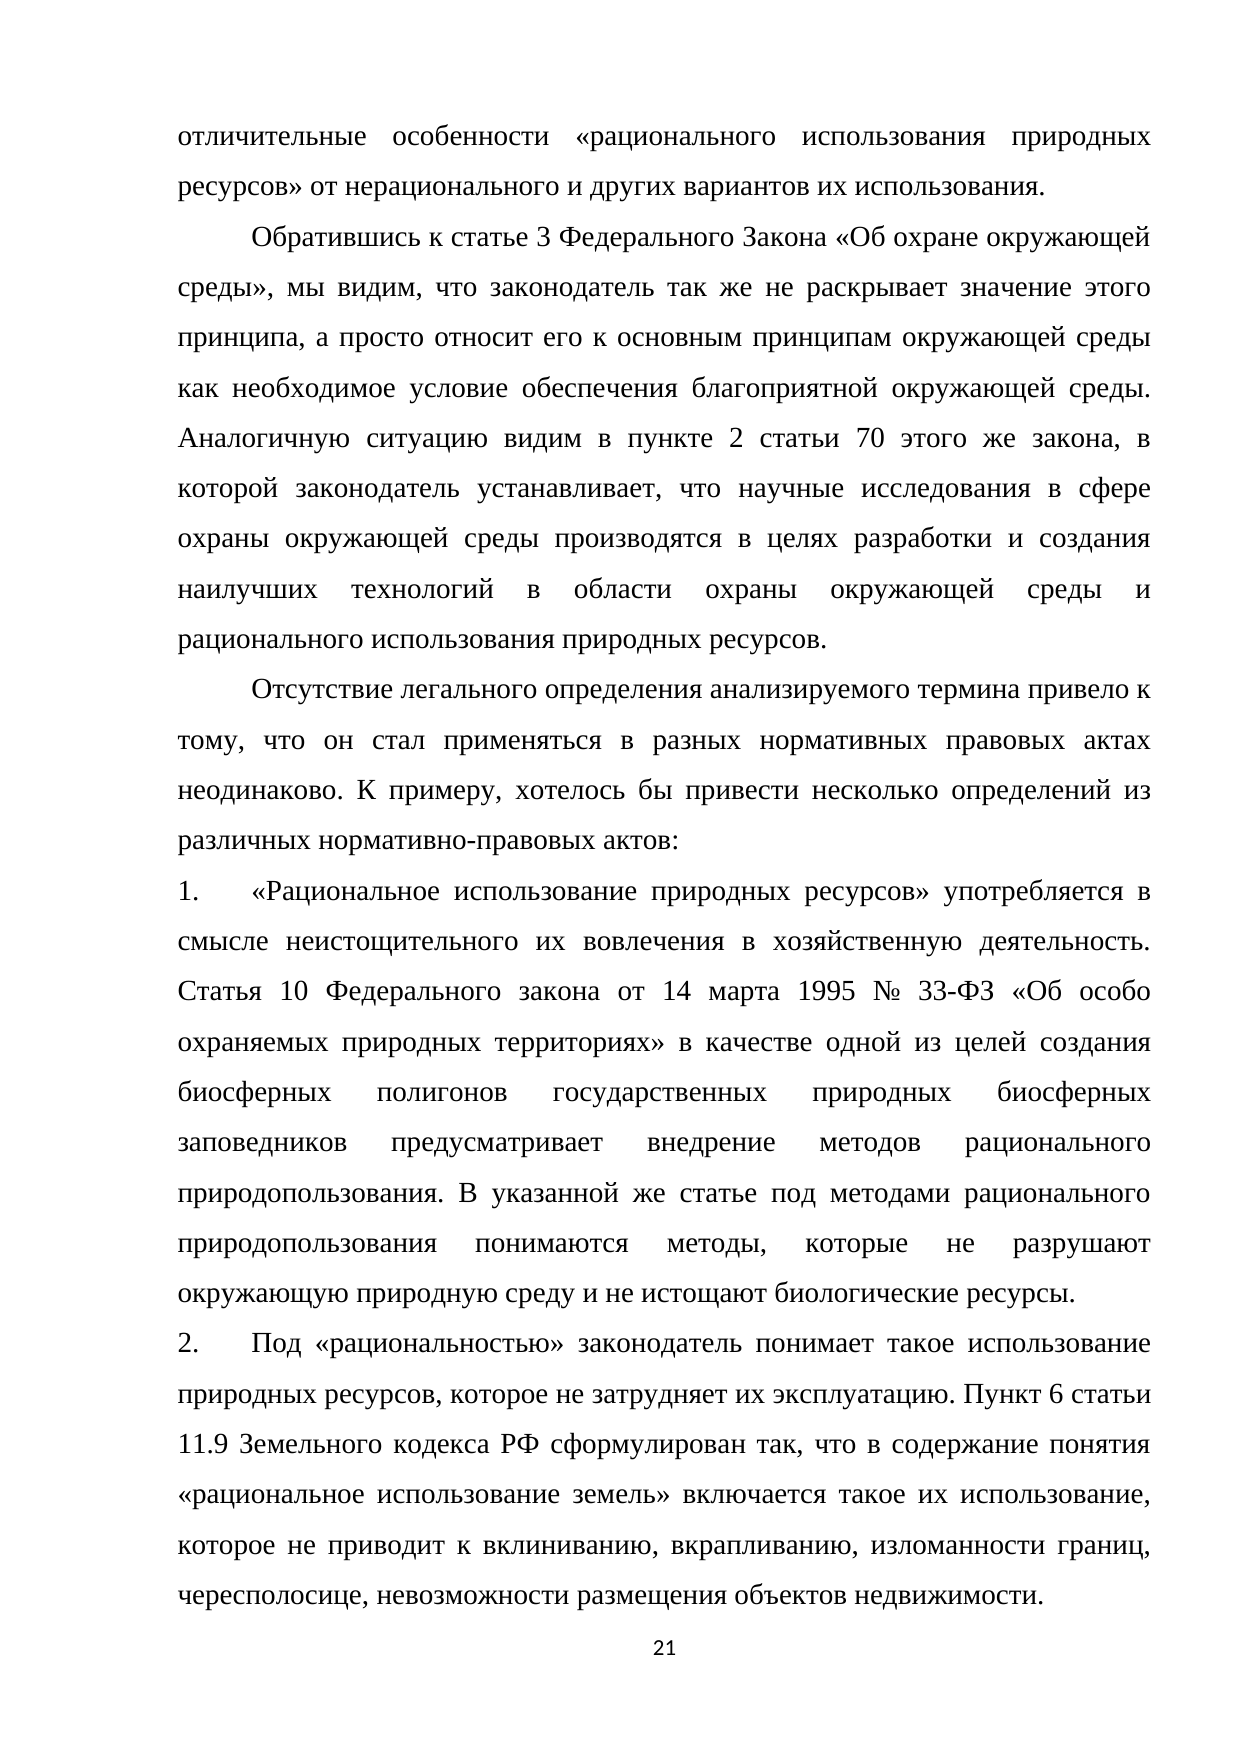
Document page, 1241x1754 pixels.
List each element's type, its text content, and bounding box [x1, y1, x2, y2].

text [177, 118, 1152, 202]
text Отсутствие легального определения анализируемого термина привело к тому, что он стал применяться в разных нормативных правовых актах неодинаково. К примеру, хотелось бы привести несколько определений из различных нормативно-правовых актов: [177, 672, 1152, 856]
list Под «рациональностью» законодатель понимает такое использование природных ресурсов, которое не затрудняет их эксплуатацию. Пункт 6 статьи 11.9 Земельного кодекса РФ сформулирован так, что в содержание понятия «рациональное использование земель» включается такое их использование, которое не приводит к вклиниванию, вкрапливанию, изломанности границ, чересполосице, невозможности размещения объектов недвижимости. [177, 1326, 1152, 1611]
list «Рациональное использование природных ресурсов» употребляется в смысле неистощительного их вовлечения в хозяйственную деятельность. Статья 10 Федерального закона от 14 марта 1995 № 33-ФЗ «Об особо охраняемых природных территориях» в качестве одной из целей создания биосферных полигонов государственных природных биосферных заповедников предусматривает внедрение методов рационального природопользования. В указанной же статье под методами рационального природопользования понимаются методы, которые не разрушают окружающую природную среду и не истощают биологические ресурсы. [177, 873, 1152, 1309]
text Обратившись к статье 3 Федерального Закона «Об охране окружающей среды», мы видим, что законодатель так же не раскрывает значение этого принципа, а просто относит его к основным принципам окружающей среды как необходимое условие обеспечения благоприятной окружающей среды. Аналогичную ситуацию видим в пункте 2 статьи 70 этого же закона, в которой законодатель устанавливает, что научные исследования в сфере охраны окружающей среды производятся в целях разработки и создания наилучших технологий в области охраны окружающей среды и рационального использования природных ресурсов. [177, 219, 1152, 655]
